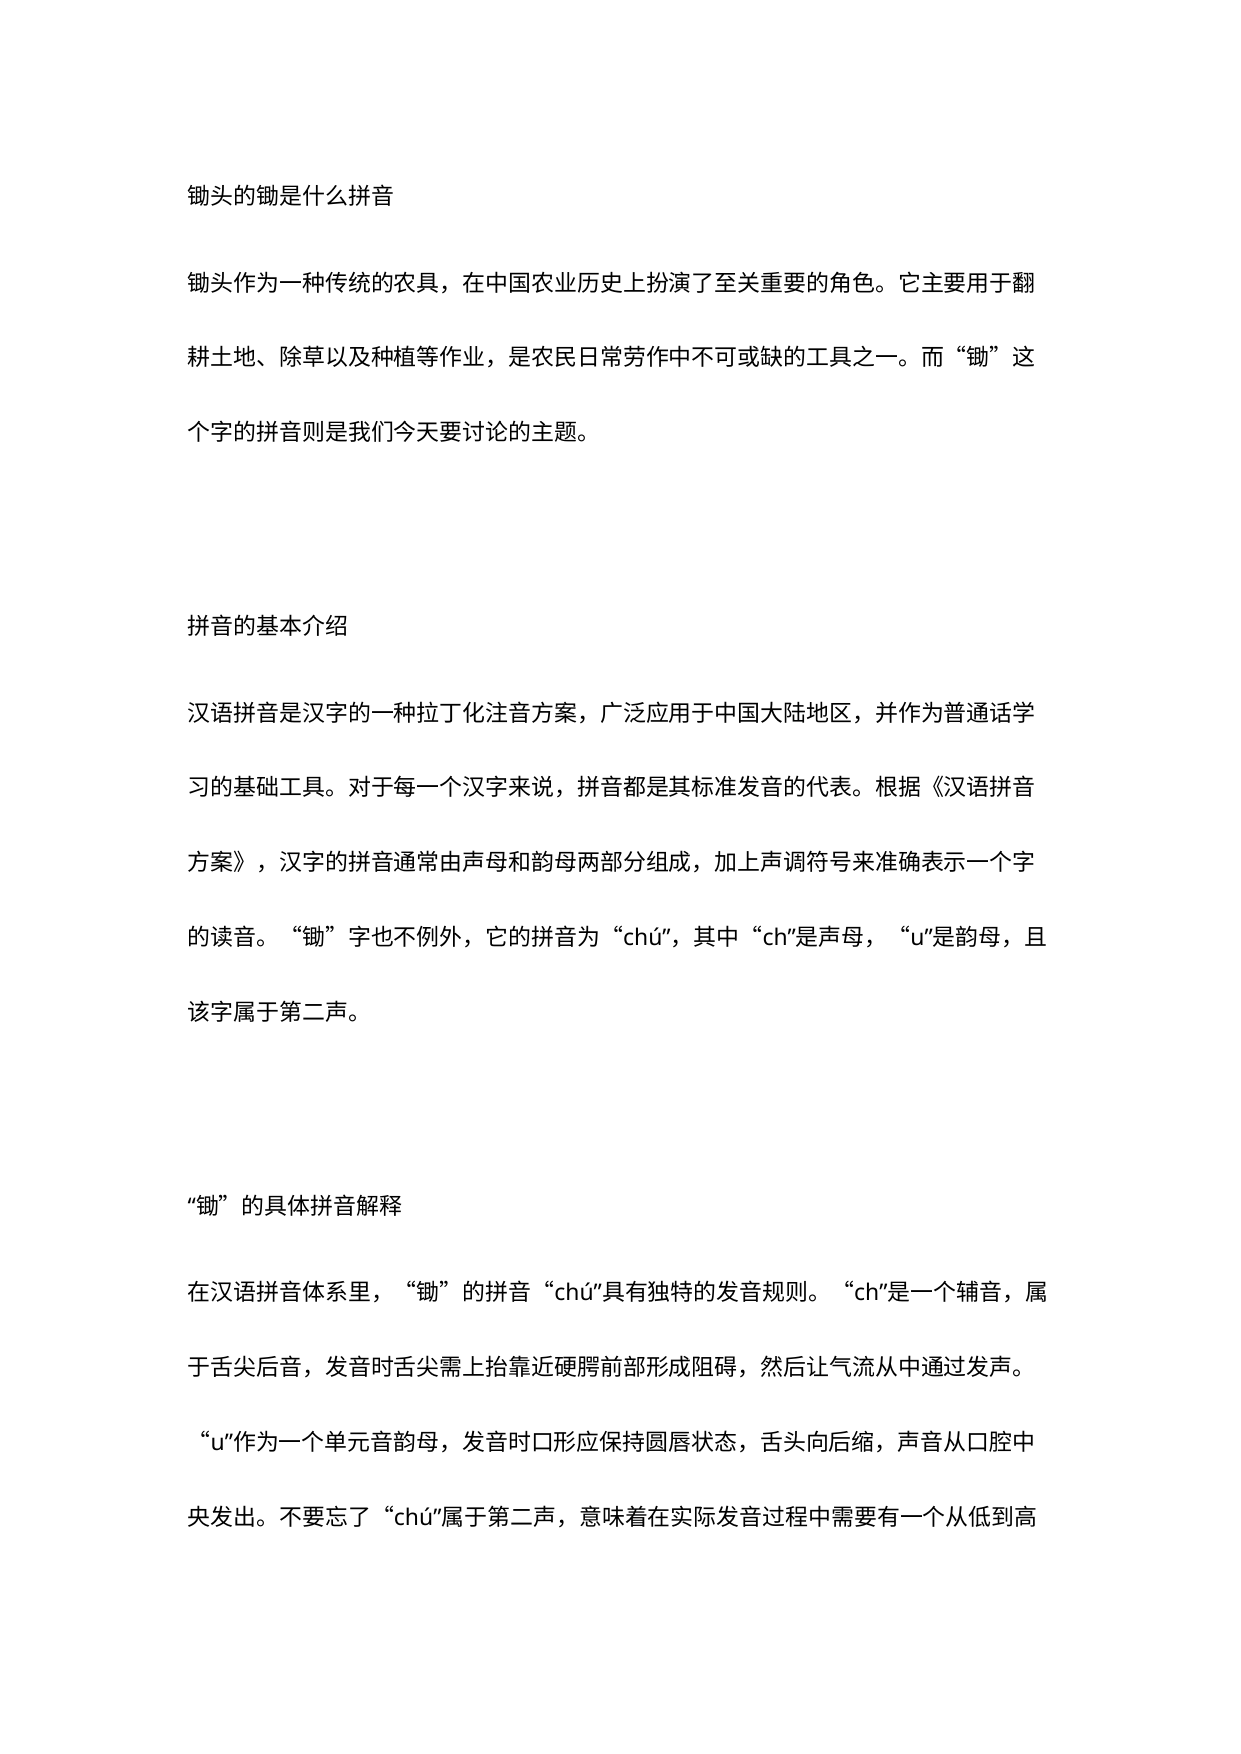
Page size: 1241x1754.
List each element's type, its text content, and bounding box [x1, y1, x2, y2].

text 锄头的锄是什么拼音 [187, 162, 1053, 227]
text 锄头作为一种传统的农具，在中国农业历史上扮演了至关重要的角色。它主要用于翻耕土地、除草以及种植等作业，是农民日常劳作中不可或缺的工具之一。而“锄”这个字的拼音则是我们今天要讨论的主题。 [187, 248, 1053, 463]
text “锄”的具体拼音解释 [187, 1172, 1053, 1237]
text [187, 1258, 1053, 1547]
text 拼音的基本介绍 [187, 592, 1053, 657]
text 汉语拼音是汉字的一种拉丁化注音方案，广泛应用于中国大陆地区，并作为普通话学习的基础工具。对于每一个汉字来说，拼音都是其标准发音的代表。根据《汉语拼音方案》，汉字的拼音通常由声母和韵母两部分组成，加上声调符号来准确表示一个字的读音。“锄”字也不例外，它的拼音为“chú”，其中“ch”是声母，“u”是韵母，且该字属于第二声。 [187, 679, 1053, 1042]
